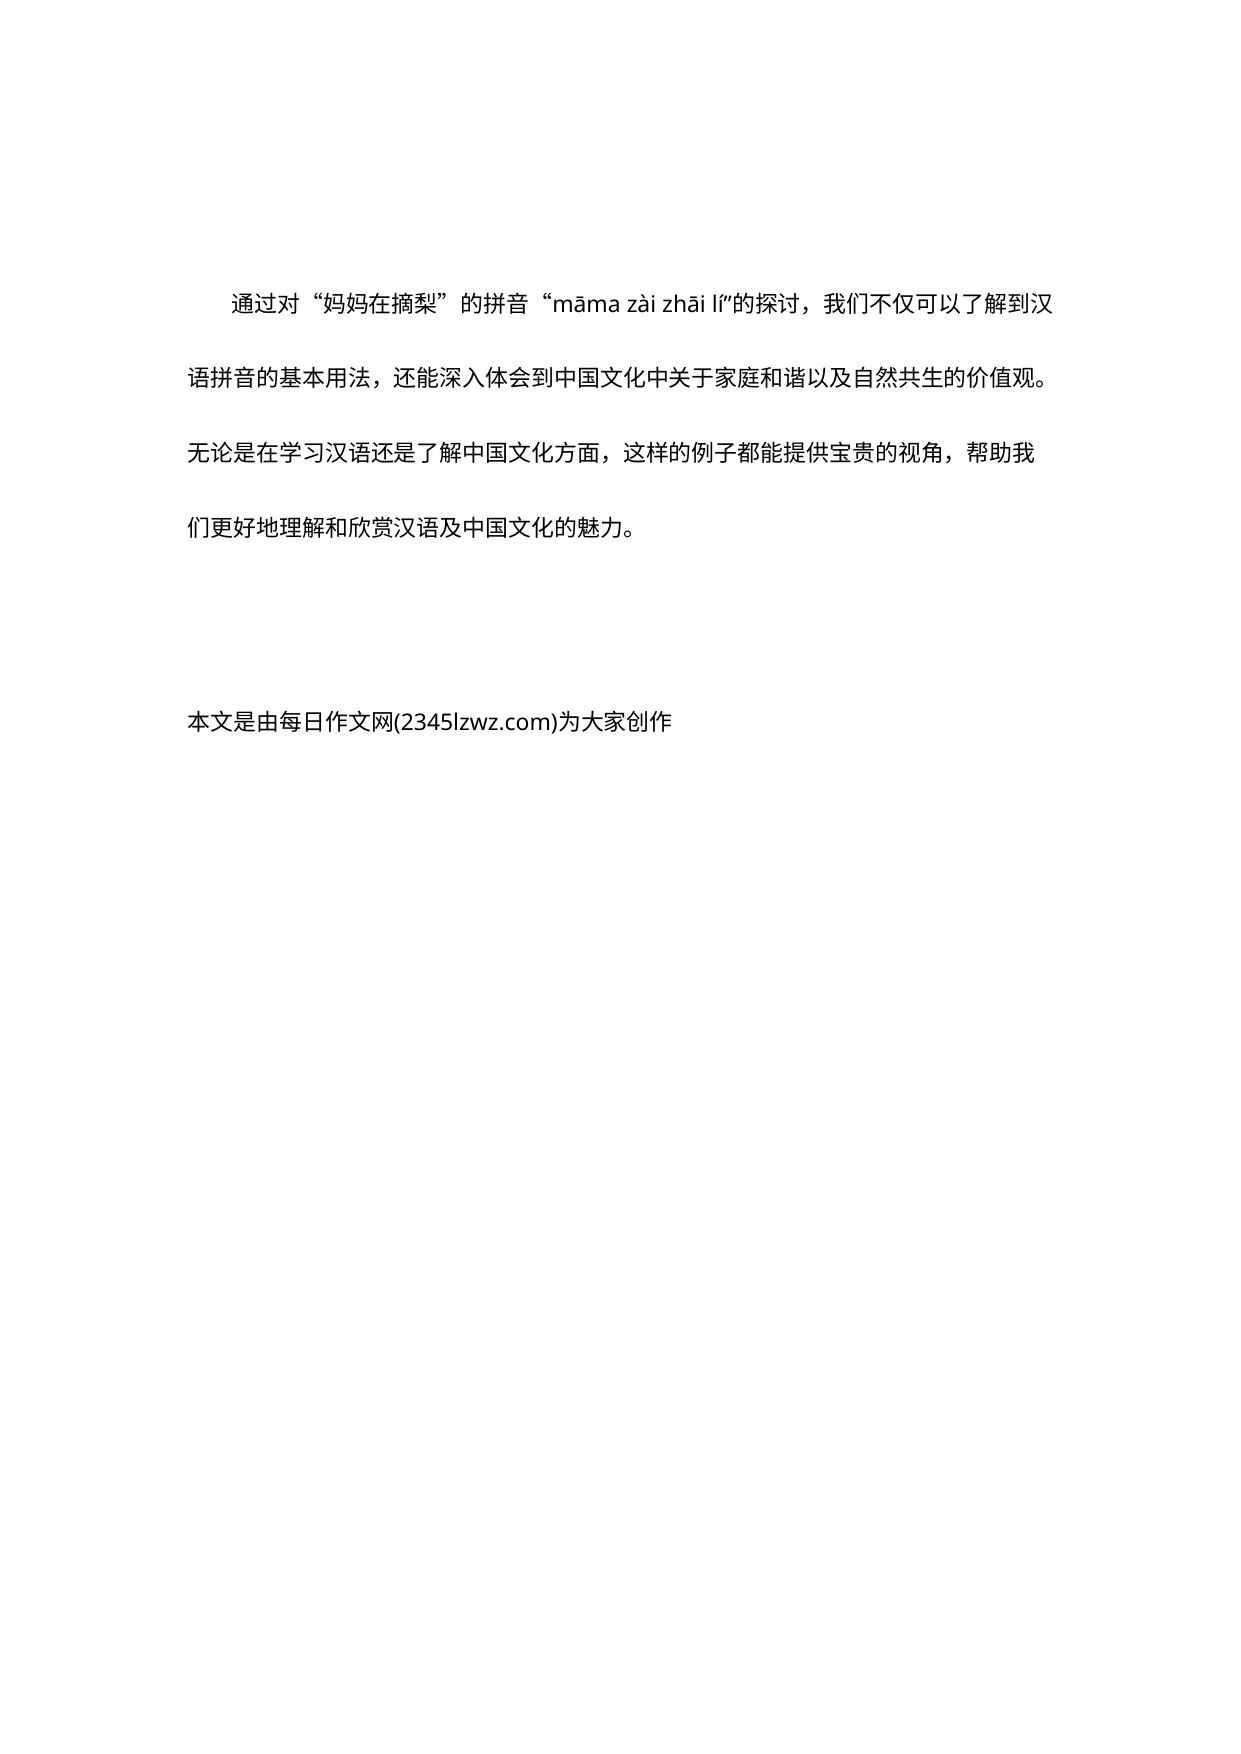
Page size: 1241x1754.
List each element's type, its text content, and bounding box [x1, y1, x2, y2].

text 本文是由每日作文网(2345lzwz.com)为大家创作 [187, 688, 1053, 753]
text 通过对“妈妈在摘梨”的拼音“māma zài zhāi lí”的探讨，我们不仅可以了解到汉语拼音的基本用法，还能深入体会到中国文化中关于家庭和谐以及自然共生的价值观。无论是在学习汉语还是了解中国文化方面，这样的例子都能提供宝贵的视角，帮助我们更好地理解和欣赏汉语及中国文化的魅力。 [187, 270, 1053, 559]
